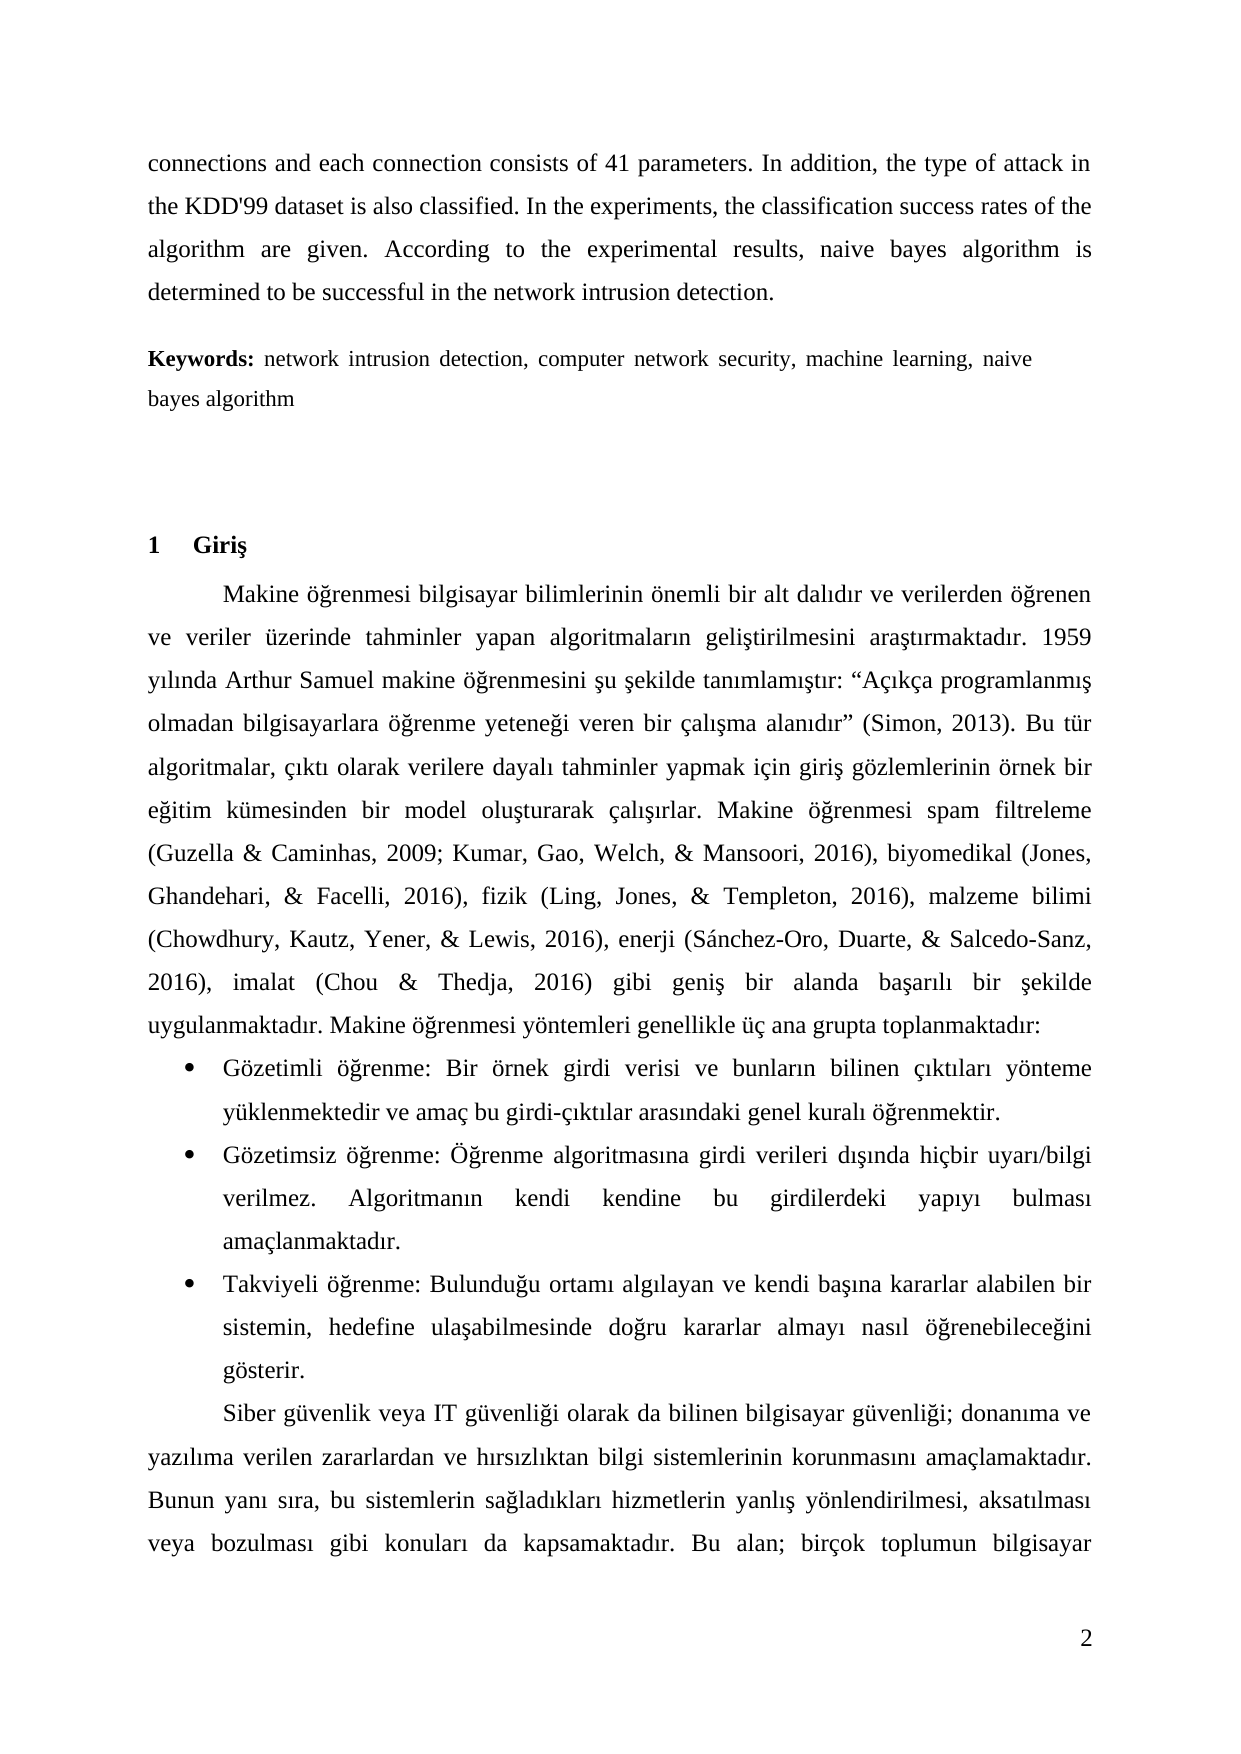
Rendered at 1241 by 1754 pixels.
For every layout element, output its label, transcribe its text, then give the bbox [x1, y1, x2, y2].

list Gözetimsiz öğrenme: Öğrenme algoritmasına girdi verileri dışında hiçbir uyarı/bilgi verilmez. Algoritmanın kendi kendine bu girdilerdeki yapıyı bulması amaçlanmaktadır. [185, 1140, 1093, 1255]
subtitle Giriş [148, 530, 1033, 558]
text Makine öğrenmesi bilgisayar bilimlerinin önemli bir alt dalıdır ve verilerden öğrenen ve veriler üzerinde tahminler yapan algoritmaların geliştirilmesini araştırmaktadır. 1959 yılında Arthur Samuel makine öğrenmesini şu şekilde tanımlamıştır: “Açıkça programlanmış olmadan bilgisayarlara öğrenme yeteneği veren bir çalışma alanıdır” (Simon, 2013). Bu tür algoritmalar, çıktı olarak verilere dayalı tahminler yapmak için giriş gözlemlerinin örnek bir eğitim kümesinden bir model oluşturarak çalışırlar. Makine öğrenmesi spam filtreleme (Guzella & Caminhas, 2009; Kumar, Gao, Welch, & Mansoori, 2016), biyomedikal (Jones, Ghandehari, & Facelli, 2016), fizik (Ling, Jones, & Templeton, 2016), malzeme bilimi (Chowdhury, Kautz, Yener, & Lewis, 2016), enerji (Sánchez-Oro, Duarte, & Salcedo-Sanz, 2016), imalat (Chou & Thedja, 2016) gibi geniş bir alanda başarılı bir şekilde uygulanmaktadır. Makine öğrenmesi yöntemleri genellikle üç ana grupta toplanmaktadır: [148, 579, 1093, 1039]
text Keywords: network intrusion detection, computer network security, machine learning, naive bayes algorithm [148, 345, 1033, 411]
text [148, 1398, 1093, 1557]
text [148, 148, 1093, 306]
list Gözetimli öğrenme: Bir örnek girdi verisi ve bunların bilinen çıktıları yönteme yüklenmektedir ve amaç bu girdi-çıktılar arasındaki genel kuralı öğrenmektir. [185, 1053, 1093, 1125]
list Takviyeli öğrenme: Bulunduğu ortamı algılayan ve kendi başına kararlar alabilen bir sistemin, hedefine ulaşabilmesinde doğru kararlar almayı nasıl öğrenebileceğini gösterir. [185, 1269, 1093, 1384]
